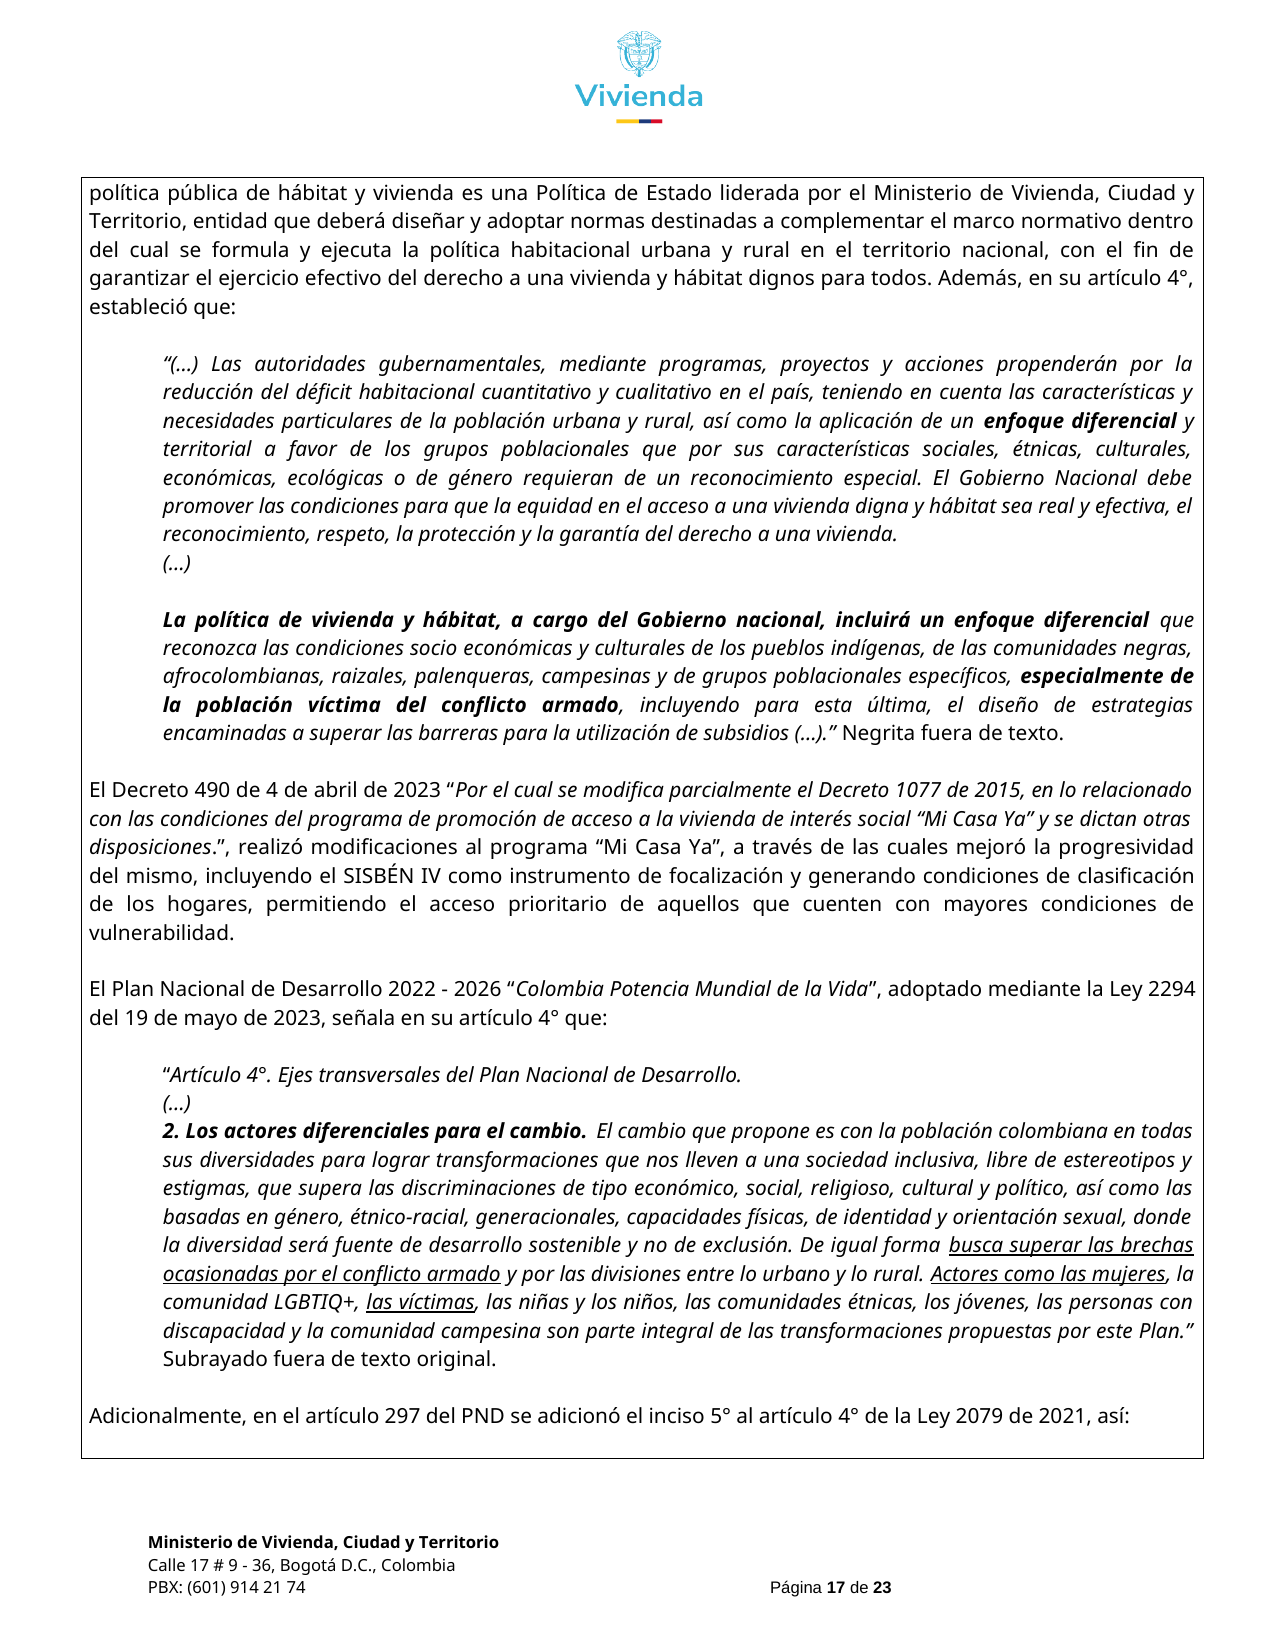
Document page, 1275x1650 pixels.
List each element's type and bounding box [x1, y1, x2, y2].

table_cell [82, 178, 1203, 1458]
picture [2, 0, 1275, 1501]
